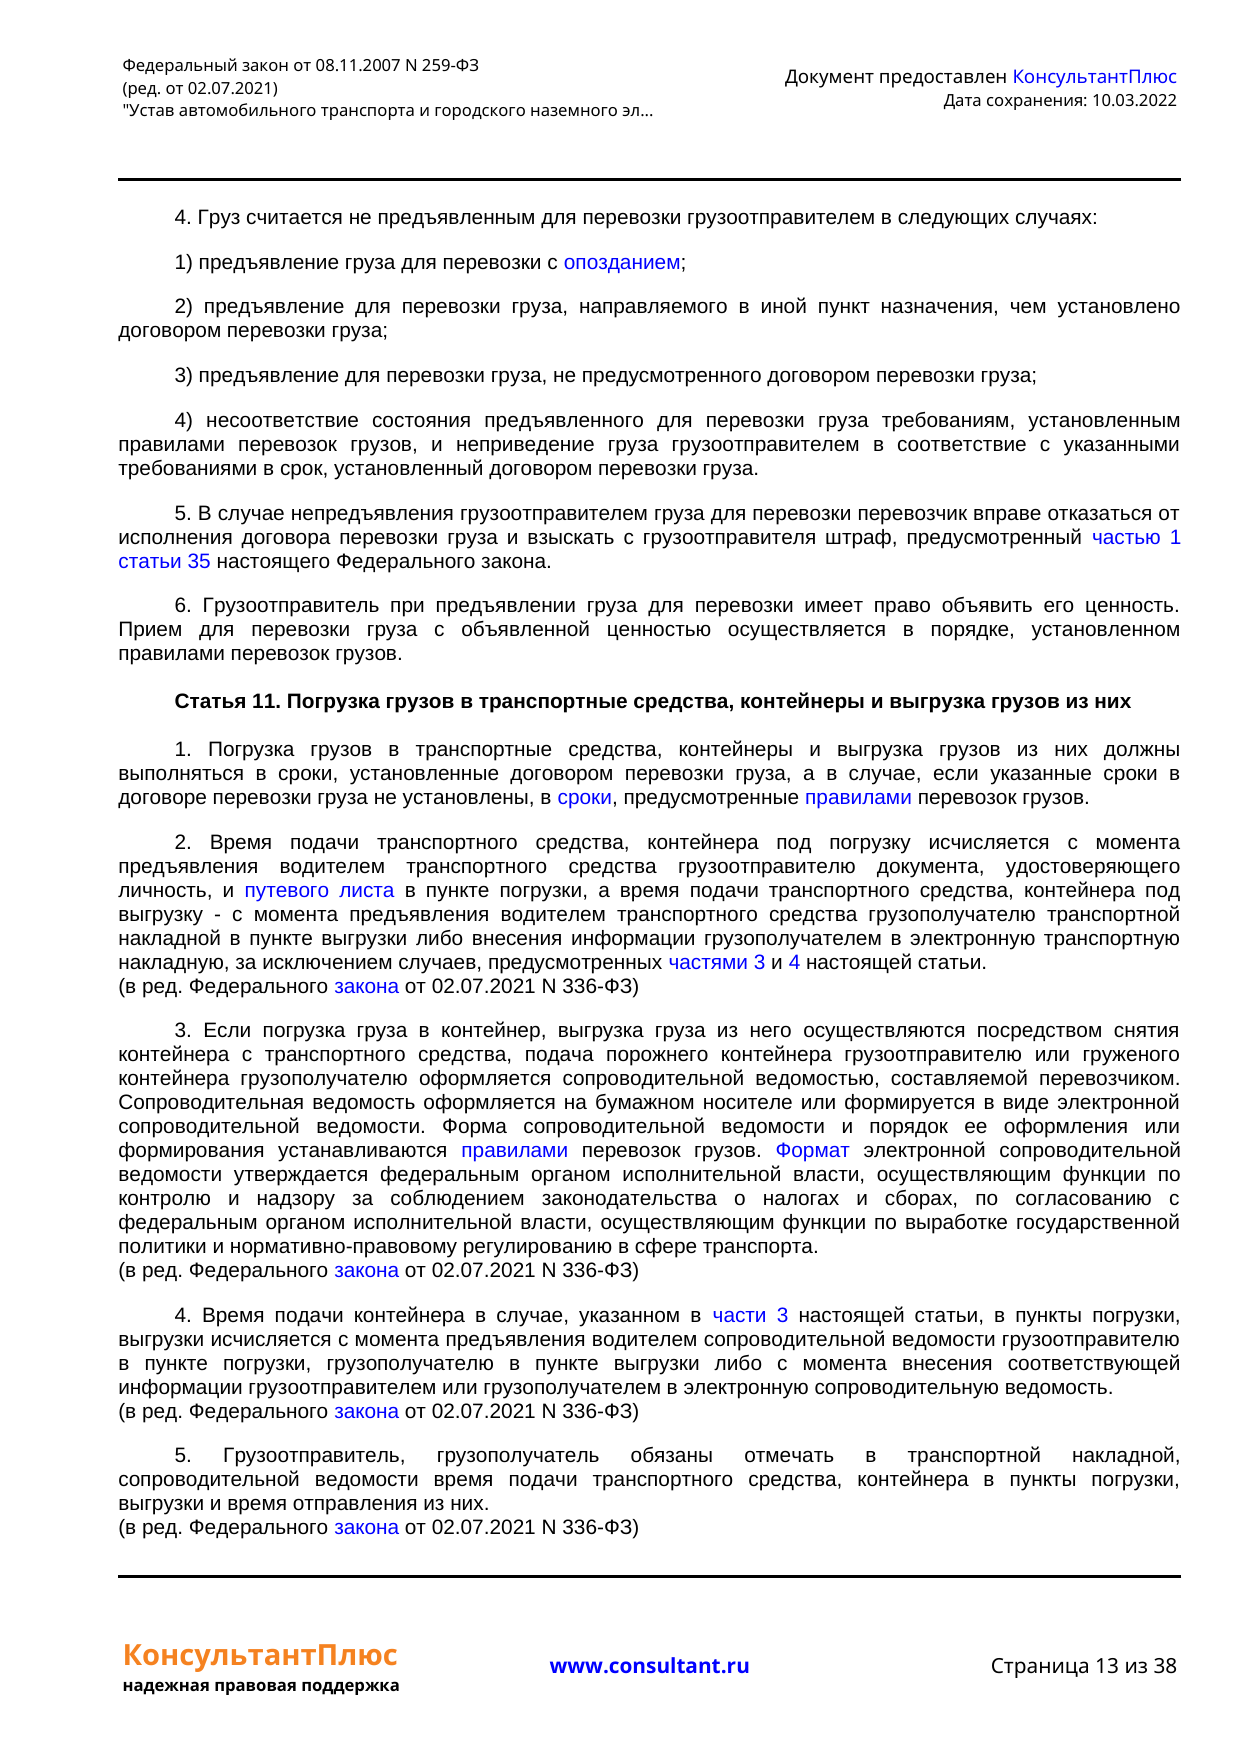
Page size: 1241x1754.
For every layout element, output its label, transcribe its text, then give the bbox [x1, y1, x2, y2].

title Статья 11. Погрузка грузов в транспортные средства, контейнеры и выгрузка грузов из них [118, 689, 1181, 713]
text 1. Погрузка грузов в транспортные средства, контейнеры и выгрузка грузов из них должны выполняться в сроки, установленные договором перевозки груза, а в случае, если указанные сроки в договоре перевозки груза не установлены, в сроки, предусмотренные правилами перевозок грузов. [118, 737, 1181, 809]
text (в ред. Федерального закона от 02.07.2021 N 336-ФЗ) [118, 973, 1181, 997]
text 4. Груз считается не предъявленным для перевозки грузоотправителем в следующих случаях: [118, 205, 1181, 229]
text 4) несоответствие состояния предъявленного для перевозки груза требованиям, установленным правилами перевозок грузов, и неприведение груза грузоотправителем в соответствие с указанными требованиями в срок, установленный договором перевозки груза. [118, 408, 1181, 480]
text 2) предъявление для перевозки груза, направляемого в иной пункт назначения, чем установлено договором перевозки груза; [118, 294, 1181, 342]
text (в ред. Федерального закона от 02.07.2021 N 336-ФЗ) [118, 1258, 1181, 1282]
text (в ред. Федерального закона от 02.07.2021 N 336-ФЗ) [118, 1515, 1181, 1539]
text 2. Время подачи транспортного средства, контейнера под погрузку исчисляется с момента предъявления водителем транспортного средства грузоотправителю документа, удостоверяющего личность, и путевого листа в пункте погрузки, а время подачи транспортного средства, контейнера под выгрузку - с момента предъявления водителем транспортного средства грузополучателю транспортной накладной в пункте выгрузки либо внесения информации грузополучателем в электронную транспортную накладную, за исключением случаев, предусмотренных частями 3 и 4 настоящей статьи. [118, 830, 1181, 973]
text 4. Время подачи контейнера в случае, указанном в части 3 настоящей статьи, в пункты погрузки, выгрузки исчисляется с момента предъявления водителем сопроводительной ведомости грузоотправителю в пункте погрузки, грузополучателю в пункте выгрузки либо с момента внесения соответствующей информации грузоотправителем или грузополучателем в электронную сопроводительную ведомость. [118, 1303, 1181, 1398]
text 1) предъявление груза для перевозки с опозданием; [118, 249, 1181, 273]
text 3. Если погрузка груза в контейнер, выгрузка груза из него осуществляются посредством снятия контейнера с транспортного средства, подача порожнего контейнера грузоотправителю или груженого контейнера грузополучателю оформляется сопроводительной ведомостью, составляемой перевозчиком. Сопроводительная ведомость оформляется на бумажном носителе или формируется в виде электронной сопроводительной ведомости. Форма сопроводительной ведомости и порядок ее оформления или формирования устанавливаются правилами перевозок грузов. Формат электронной сопроводительной ведомости утверждается федеральным органом исполнительной власти, осуществляющим функции по контролю и надзору за соблюдением законодательства о налогах и сборах, по согласованию с федеральным органом исполнительной власти, осуществляющим функции по выработке государственной политики и нормативно-правовому регулированию в сфере транспорта. [118, 1018, 1181, 1258]
text 3) предъявление для перевозки груза, не предусмотренного договором перевозки груза; [118, 363, 1181, 387]
text (в ред. Федерального закона от 02.07.2021 N 336-ФЗ) [118, 1398, 1181, 1422]
text 6. Грузоотправитель при предъявлении груза для перевозки имеет право объявить его ценность. Прием для перевозки груза с объявленной ценностью осуществляется в порядке, установленном правилами перевозок грузов. [118, 593, 1181, 665]
text 5. Грузоотправитель, грузополучатель обязаны отмечать в транспортной накладной, сопроводительной ведомости время подачи транспортного средства, контейнера в пункты погрузки, выгрузки и время отправления из них. [118, 1443, 1181, 1515]
text 5. В случае непредъявления грузоотправителем груза для перевозки перевозчик вправе отказаться от исполнения договора перевозки груза и взыскать с грузоотправителя штраф, предусмотренный частью 1 статьи 35 настоящего Федерального закона. [118, 501, 1181, 572]
